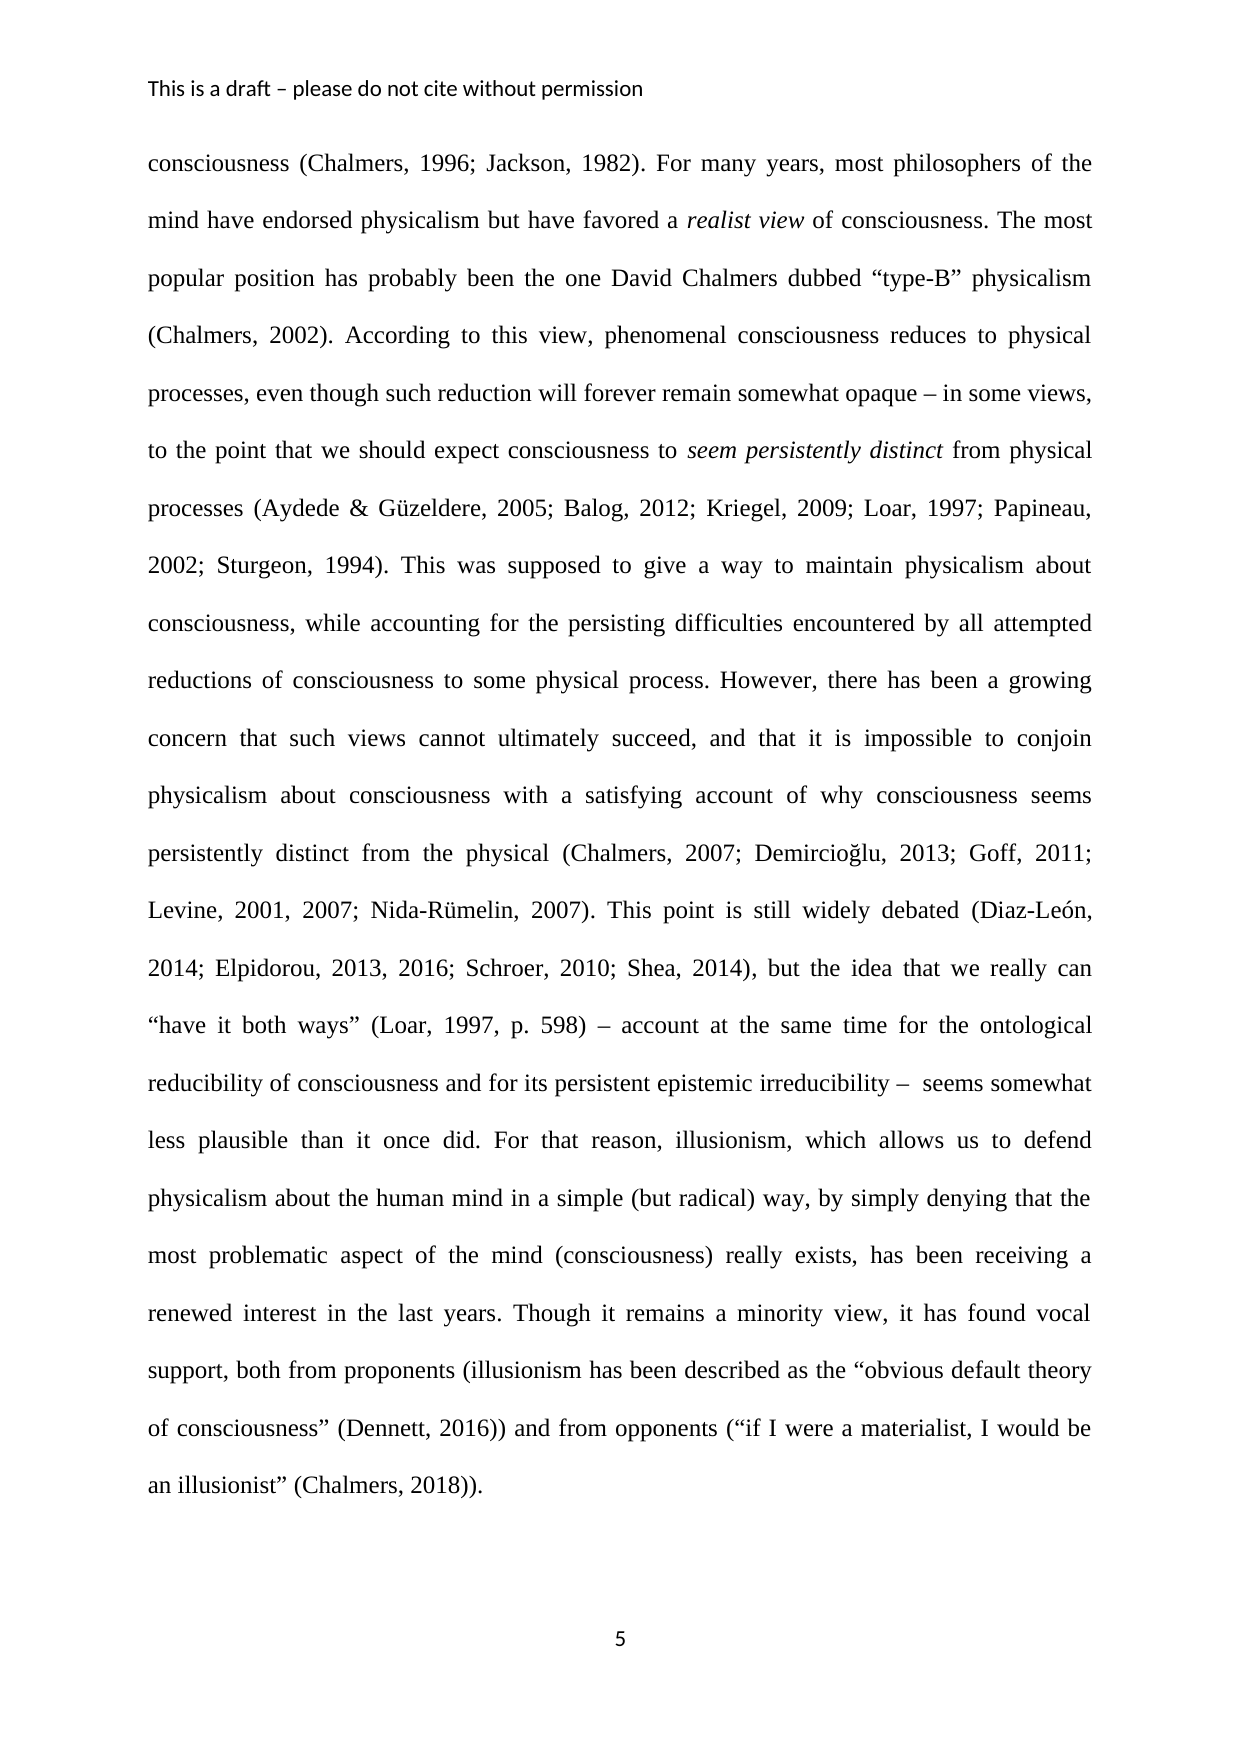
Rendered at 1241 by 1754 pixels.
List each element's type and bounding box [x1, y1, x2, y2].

text [148, 148, 1093, 1499]
